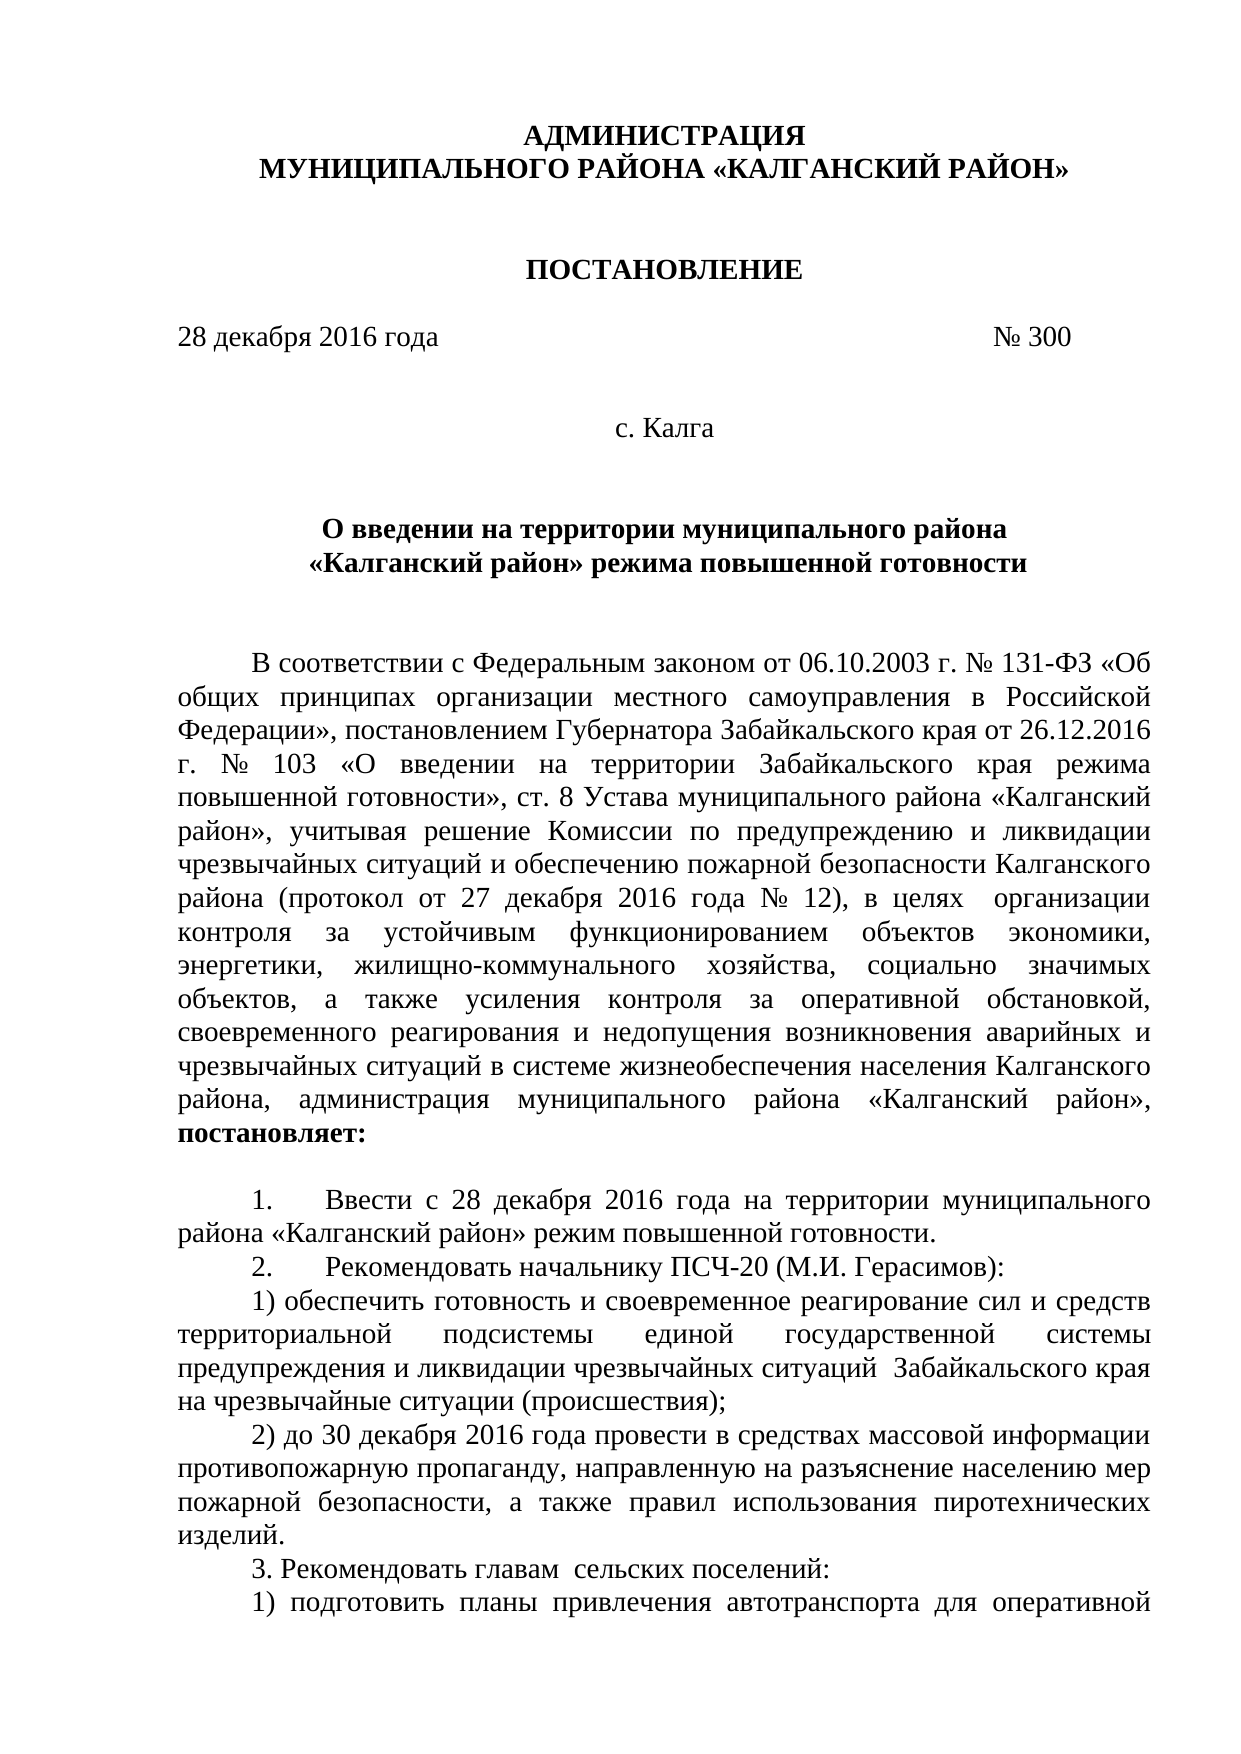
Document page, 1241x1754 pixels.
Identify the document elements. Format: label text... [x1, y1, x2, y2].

text ПОСТАНОВЛЕНИЕ [177, 252, 1152, 286]
text 3. Рекомендовать главам сельских поселений: [177, 1551, 1152, 1584]
text В соответствии с Федеральным законом от 06.10.2003 г. № 131-ФЗ «Об общих принципах организации местного самоуправления в Российской Федерации», постановлением Губернатора Забайкальского края от 26.12.2016 г. № 103 «О введении на территории Забайкальского края режима повышенной готовности», ст. 8 Устава муниципального района «Калганский район», учитывая решение Комиссии по предупреждению и ликвидации чрезвычайных ситуаций и обеспечению пожарной безопасности Калганского района (протокол от 27 декабря 2016 года № 12), в целях организации контроля за устойчивым функционированием объектов экономики, энергетики, жилищно-коммунального хозяйства, социально значимых объектов, а также усиления контроля за оперативной обстановкой, своевременного реагирования и недопущения возникновения аварийных и чрезвычайных ситуаций в системе жизнеобеспечения населения Калганского района, администрация муниципального района «Калганский район», постановляет: [177, 645, 1152, 1148]
text 1) обеспечить готовность и своевременное реагирование сил и средств территориальной подсистемы единой государственной системы предупреждения и ликвидации чрезвычайных ситуаций Забайкальского края на чрезвычайные ситуации (происшествия); [177, 1283, 1152, 1417]
text «Калганский район» режима повышенной готовности [177, 545, 1152, 578]
text О введении на территории муниципального района [177, 511, 1152, 545]
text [177, 1584, 1152, 1618]
text 2) до 30 декабря 2016 года провести в средствах массовой информации противопожарную пропаганду, направленную на разъяснение населению мер пожарной безопасности, а также правил использования пиротехнических изделий. [177, 1417, 1152, 1551]
text МУНИЦИПАЛЬНОГО РАЙОНА «КАЛГАНСКИЙ РАЙОН» [177, 152, 1152, 185]
text АДМИНИСТРАЦИЯ [177, 118, 1152, 152]
list Ввести с 28 декабря 2016 года на территории муниципального района «Калганский район» режим повышенной готовности. [177, 1182, 1152, 1249]
text 28 декабря 2016 года № 300 [177, 319, 1152, 353]
list Рекомендовать начальнику ПСЧ-20 (М.И. Герасимов): [177, 1249, 1152, 1283]
text с. Калга [177, 411, 1152, 444]
